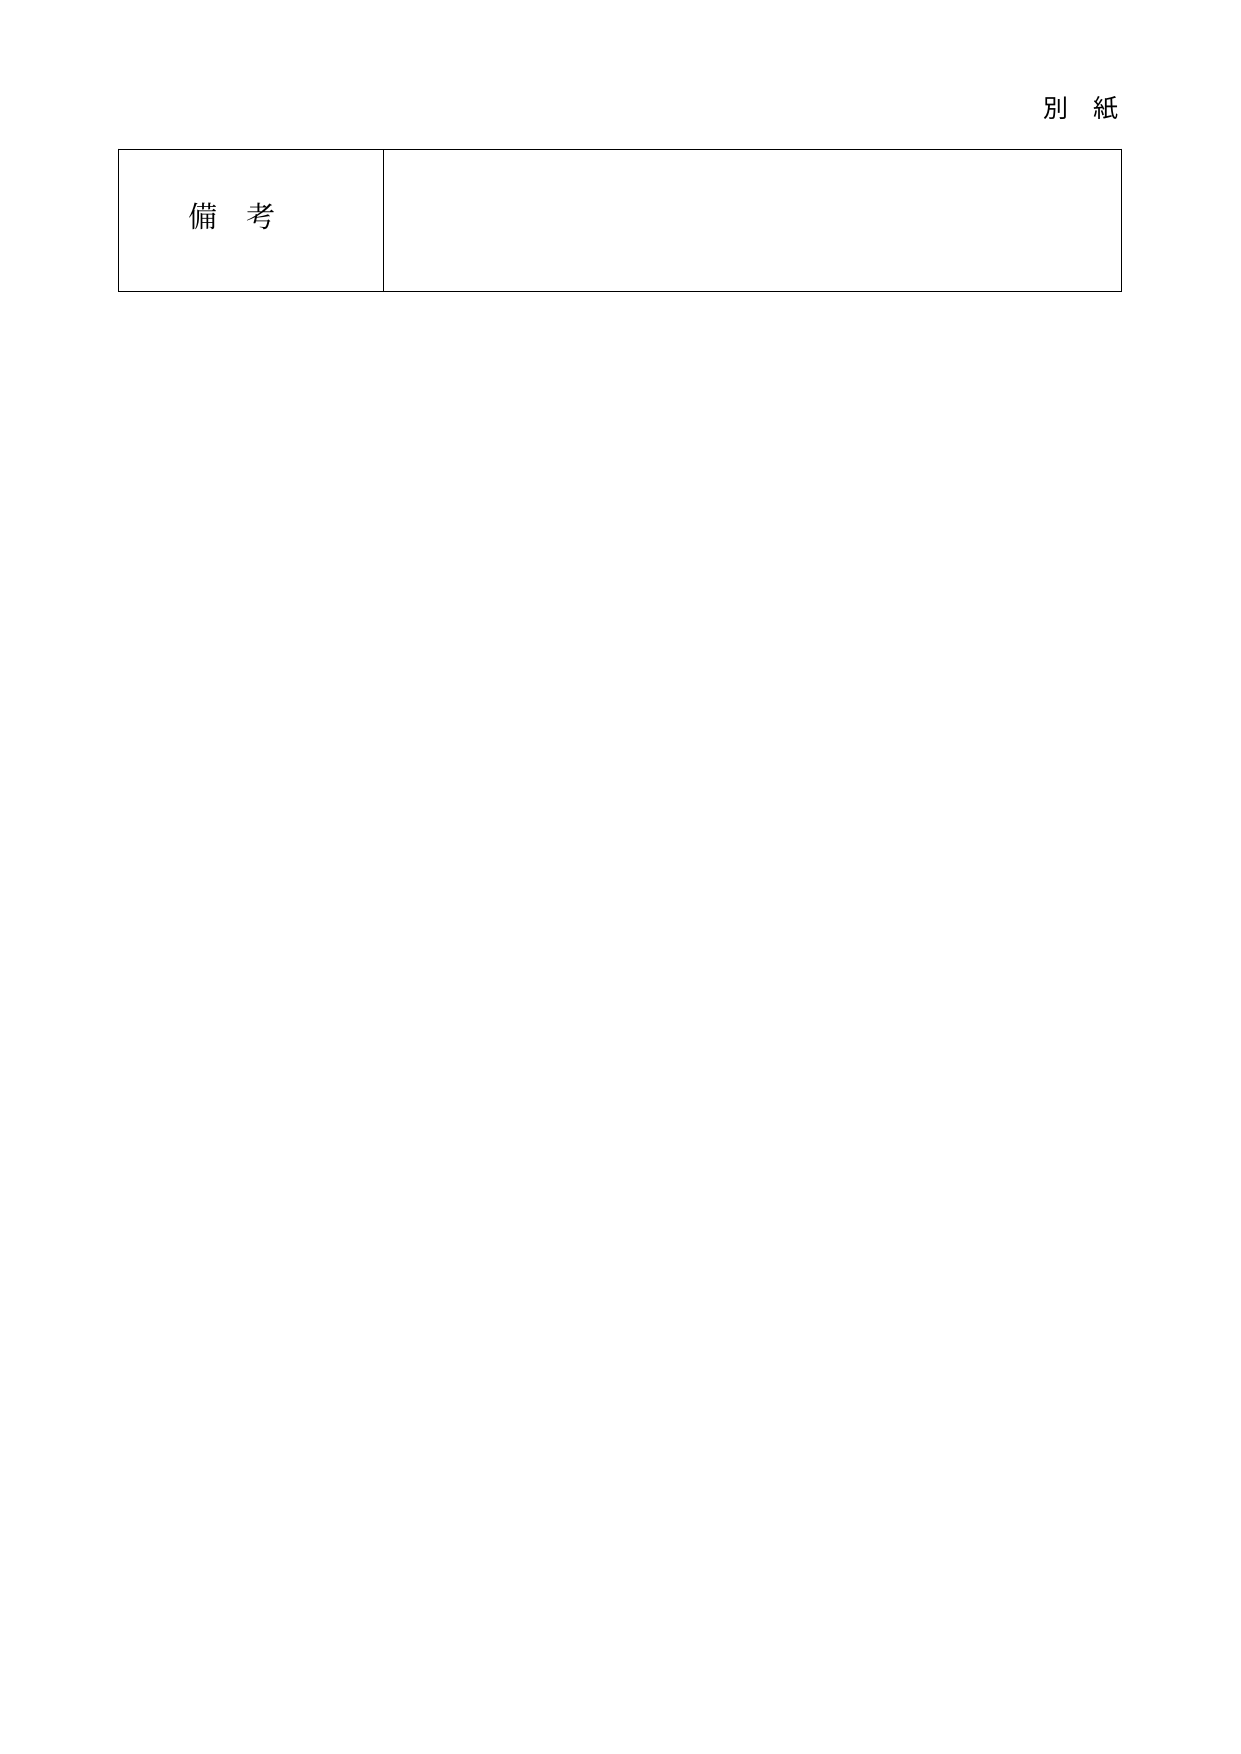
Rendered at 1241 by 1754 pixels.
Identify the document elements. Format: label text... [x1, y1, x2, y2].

table_cell [384, 150, 1121, 291]
table_cell 備 考 [119, 150, 383, 291]
